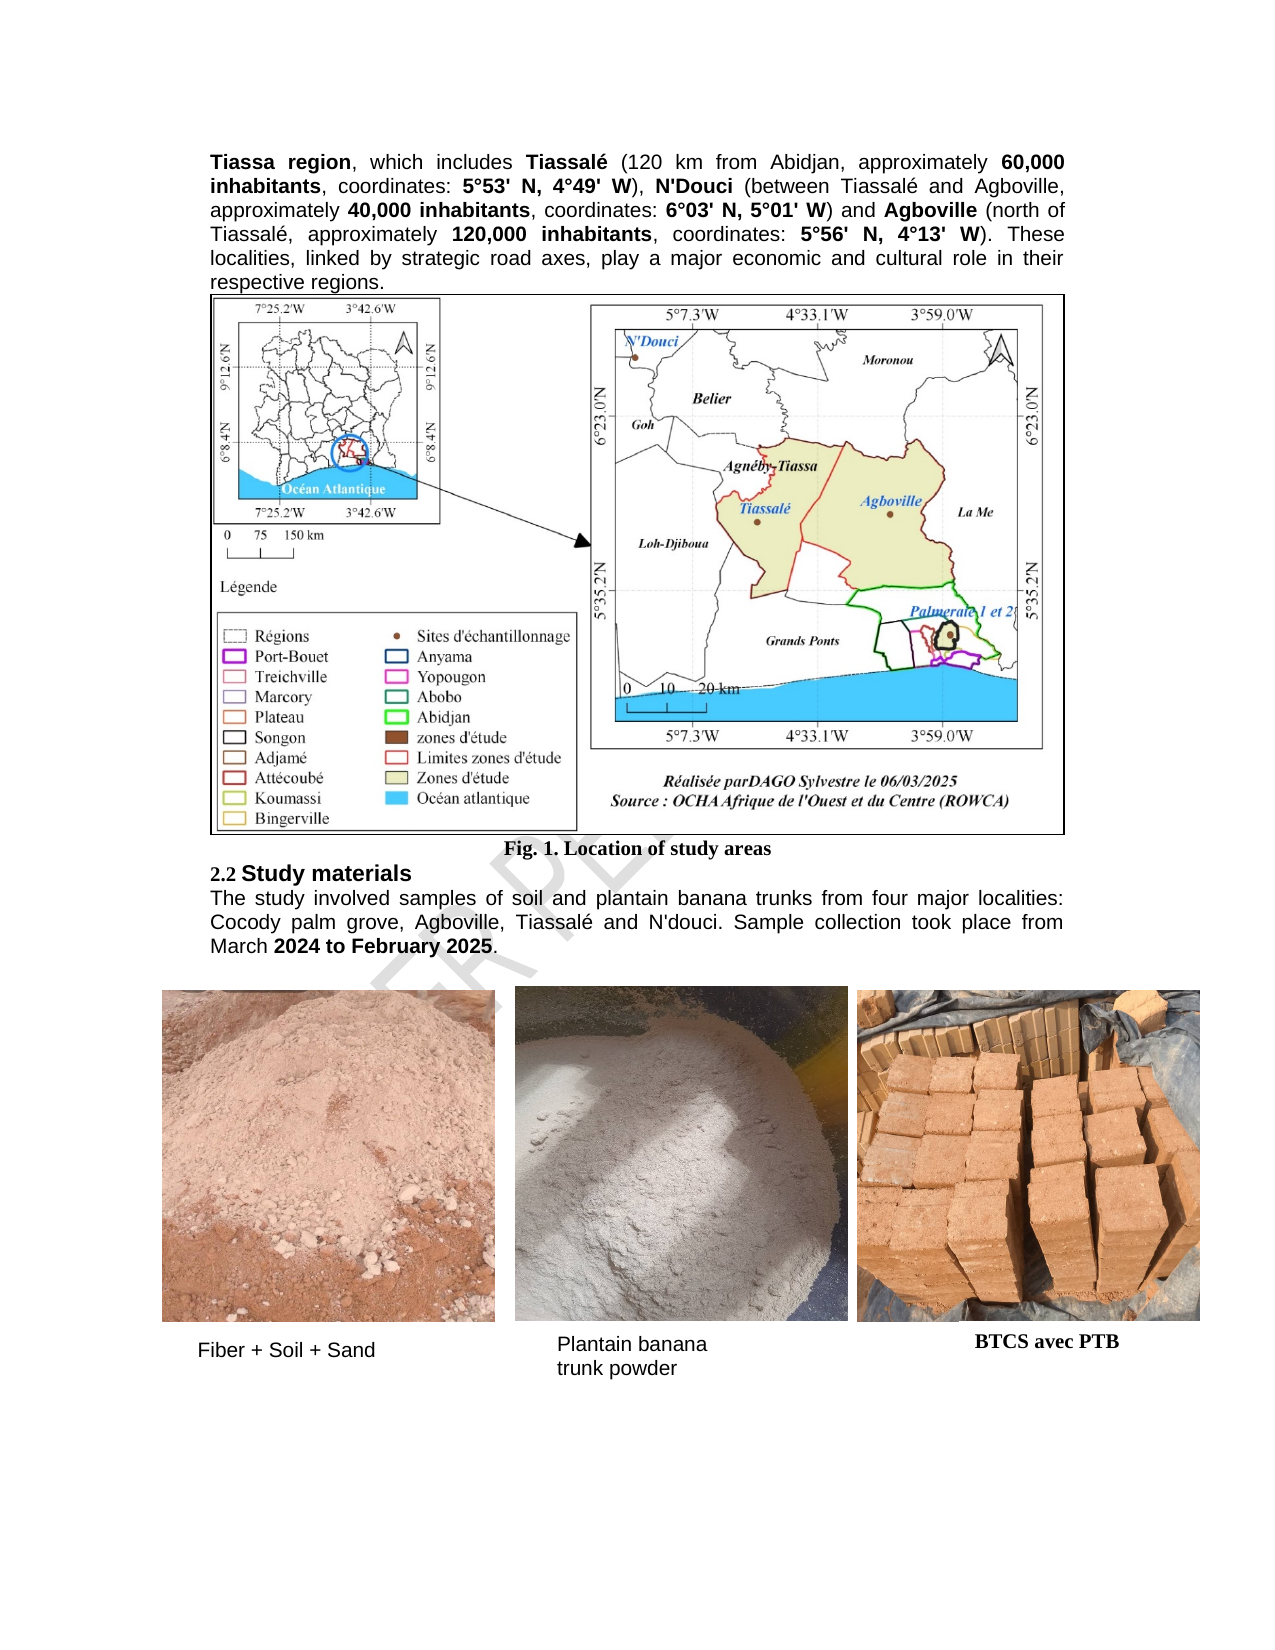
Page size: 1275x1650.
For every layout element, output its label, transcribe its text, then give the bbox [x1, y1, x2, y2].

picture [515, 986, 848, 1321]
picture [857, 990, 1200, 1322]
text Fig. 1. Location of study areas [210, 835, 1065, 859]
picture [212, 295, 1063, 834]
text The study involved samples of soil and plantain banana trunks from four major localities: Cocody palm grove, Agboville, Tiassalé and N'douci. Sample collection took place from March 2024 to February 2025. [210, 886, 1065, 958]
picture [162, 990, 495, 1322]
text 2.2 Study materials [210, 859, 1065, 886]
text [210, 150, 1065, 294]
